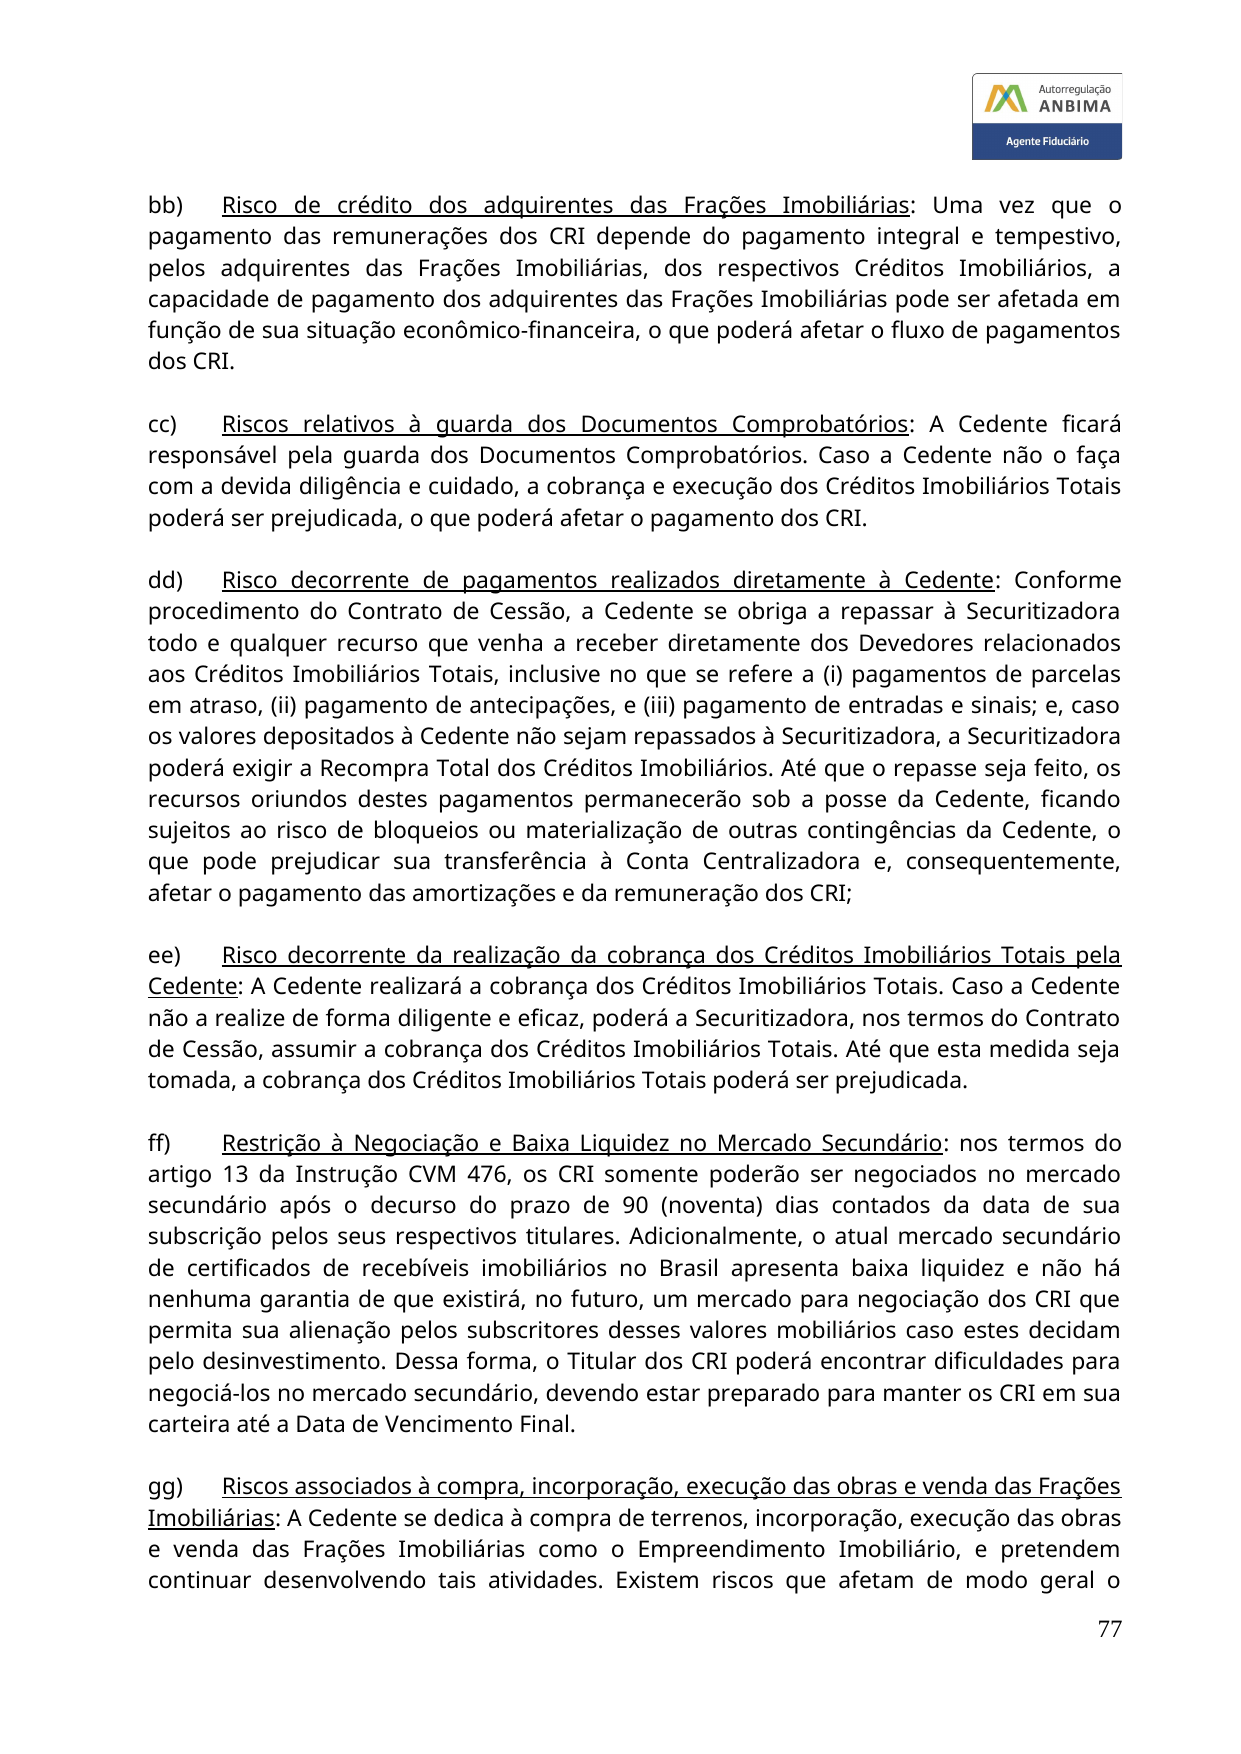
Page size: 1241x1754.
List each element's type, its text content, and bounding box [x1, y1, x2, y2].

picture [972, 73, 1123, 160]
list Riscos relativos à guarda dos Documentos Comprobatórios: A Cedente ficará responsável pela guarda dos Documentos Comprobatórios. Caso a Cedente não o faça com a devida diligência e cuidado, a cobrança e execução dos Créditos Imobiliários Totais poderá ser prejudicada, o que poderá afetar o pagamento dos CRI. [148, 407, 1122, 532]
list Risco decorrente de pagamentos realizados diretamente à Cedente: Conforme procedimento do Contrato de Cessão, a Cedente se obriga a repassar à Securitizadora todo e qualquer recurso que venha a receber diretamente dos Devedores relacionados aos Créditos Imobiliários Totais, inclusive no que se refere a (i) pagamentos de parcelas em atraso, (ii) pagamento de antecipações, e (iii) pagamento de entradas e sinais; e, caso os valores depositados à Cedente não sejam repassados à Securitizadora, a Securitizadora poderá exigir a Recompra Total dos Créditos Imobiliários. Até que o repasse seja feito, os recursos oriundos destes pagamentos permanecerão sob a posse da Cedente, ficando sujeitos ao risco de bloqueios ou materialização de outras contingências da Cedente, o que pode prejudicar sua transferência à Conta Centralizadora e, consequentemente, afetar o pagamento das amortizações e da remuneração dos CRI; [148, 563, 1122, 907]
list Risco de crédito dos adquirentes das Frações Imobiliárias: Uma vez que o pagamento das remunerações dos CRI depende do pagamento integral e tempestivo, pelos adquirentes das Frações Imobiliárias, dos respectivos Créditos Imobiliários, a capacidade de pagamento dos adquirentes das Frações Imobiliárias pode ser afetada em função de sua situação econômico-financeira, o que poderá afetar o fluxo de pagamentos dos CRI. [148, 188, 1122, 376]
list Restrição à Negociação e Baixa Liquidez no Mercado Secundário: nos termos do artigo 13 da Instrução CVM 476, os CRI somente poderão ser negociados no mercado secundário após o decurso do prazo de 90 (noventa) dias contados da data de sua subscrição pelos seus respectivos titulares. Adicionalmente, o atual mercado secundário de certificados de recebíveis imobiliários no Brasil apresenta baixa liquidez e não há nenhuma garantia de que existirá, no futuro, um mercado para negociação dos CRI que permita sua alienação pelos subscritores desses valores mobiliários caso estes decidam pelo desinvestimento. Dessa forma, o Titular dos CRI poderá encontrar dificuldades para negociá-los no mercado secundário, devendo estar preparado para manter os CRI em sua carteira até a Data de Vencimento Final. [148, 1126, 1122, 1438]
list Risco decorrente da realização da cobrança dos Créditos Imobiliários Totais pela Cedente: A Cedente realizará a cobrança dos Créditos Imobiliários Totais. Caso a Cedente não a realize de forma diligente e eficaz, poderá a Securitizadora, nos termos do Contrato de Cessão, assumir a cobrança dos Créditos Imobiliários Totais. Até que esta medida seja tomada, a cobrança dos Créditos Imobiliários Totais poderá ser prejudicada. [148, 938, 1122, 1095]
